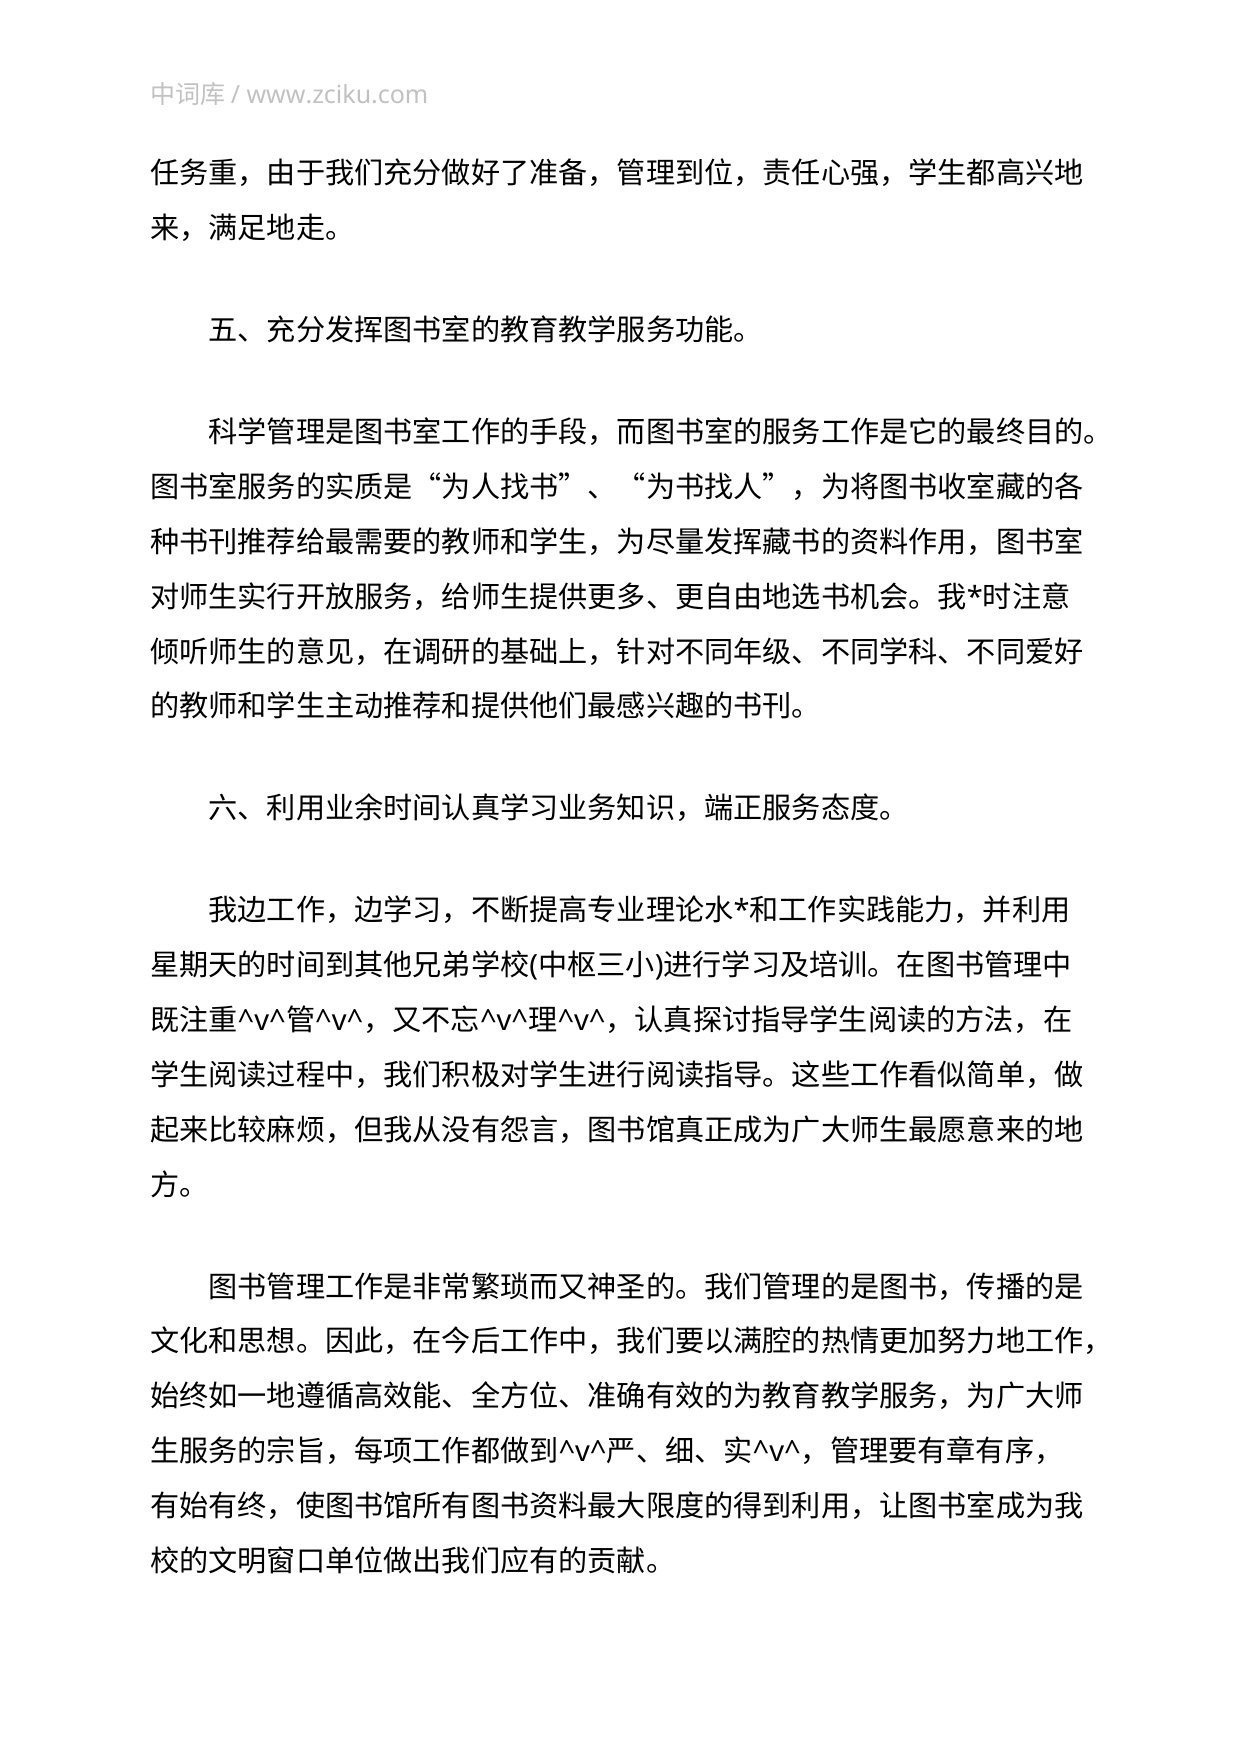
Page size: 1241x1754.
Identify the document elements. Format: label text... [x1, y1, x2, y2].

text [150, 150, 1090, 247]
text 科学管理是图书室工作的手段，而图书室的服务工作是它的最终目的。图书室服务的实质是“为人找书”、“为书找人”，为将图书收室藏的各种书刊推荐给最需要的教师和学生，为尽量发挥藏书的资料作用，图书室对师生实行开放服务，给师生提供更多、更自由地选书机会。我*时注意倾听师生的意见，在调研的基础上，针对不同年级、不同学科、不同爱好的教师和学生主动推荐和提供他们最感兴趣的书刊。 [150, 408, 1090, 725]
text 我边工作，边学习，不断提高专业理论水*和工作实践能力，并利用星期天的时间到其他兄弟学校(中枢三小)进行学习及培训。在图书管理中既注重^v^管^v^，又不忘^v^理^v^，认真探讨指导学生阅读的方法，在学生阅读过程中，我们积极对学生进行阅读指导。这些工作看似简单，做起来比较麻烦，但我从没有怨言，图书馆真正成为广大师生最愿意来的地方。 [150, 887, 1090, 1204]
text 五、充分发挥图书室的教育教学服务功能。 [150, 307, 1090, 349]
text 图书管理工作是非常繁琐而又神圣的。我们管理的是图书，传播的是文化和思想。因此，在今后工作中，我们要以满腔的热情更加努力地工作，始终如一地遵循高效能、全方位、准确有效的为教育教学服务，为广大师生服务的宗旨，每项工作都做到^v^严、细、实^v^，管理要有章有序，有始有终，使图书馆所有图书资料最大限度的得到利用，让图书室成为我校的文明窗口单位做出我们应有的贡献。 [150, 1263, 1090, 1580]
text 六、利用业余时间认真学习业务知识，端正服务态度。 [150, 785, 1090, 827]
